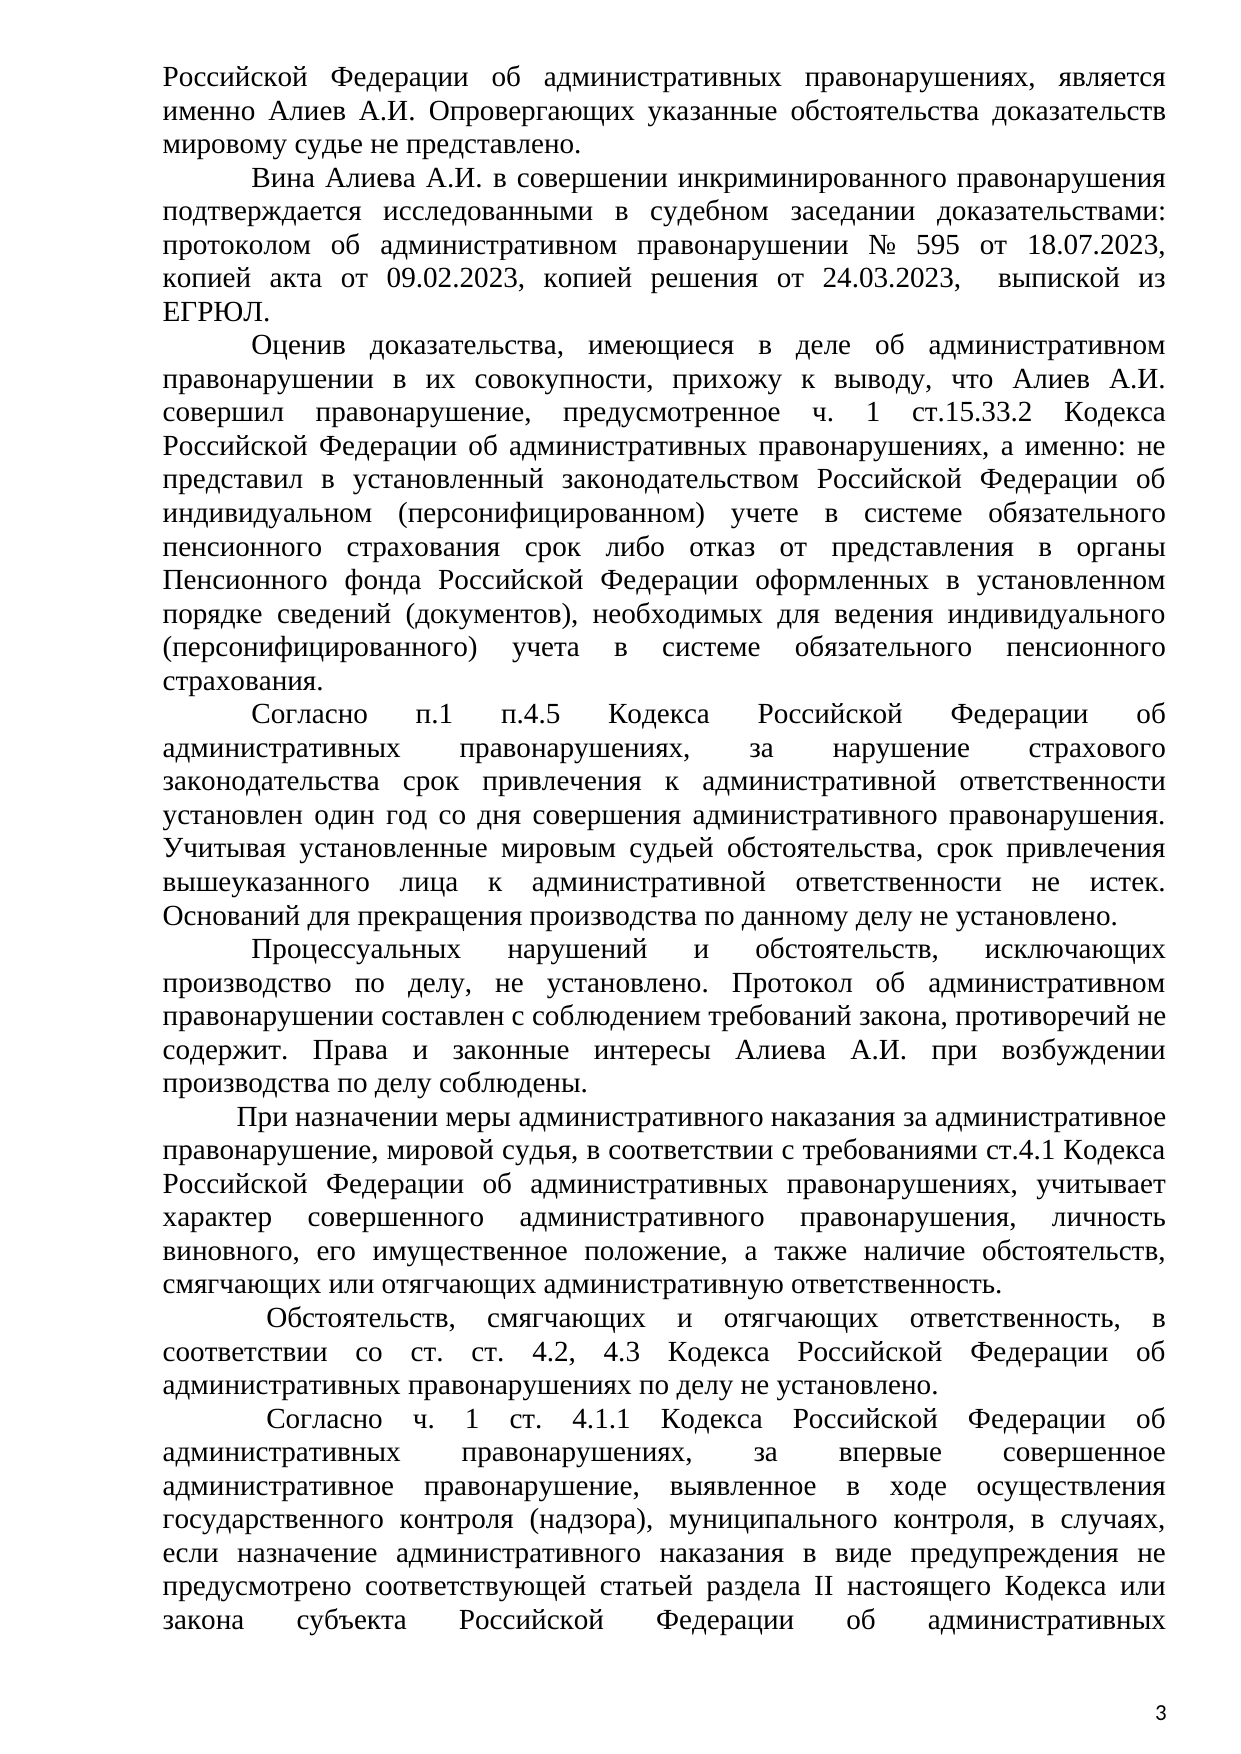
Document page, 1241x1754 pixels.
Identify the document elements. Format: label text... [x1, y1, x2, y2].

text Оценив доказательства, имеющиеся в деле об административном правонарушении в их совокупности, прихожу к выводу, что Алиев А.И. совершил правонарушение, предусмотренное ч. 1 ст.15.33.2 Кодекса Российской Федерации об административных правонарушениях, а именно: не представил в установленный законодательством Российской Федерации об индивидуальном (персонифицированном) учете в системе обязательного пенсионного страхования срок либо отказ от представления в органы Пенсионного фонда Российской Федерации оформленных в установленном порядке сведений (документов), необходимых для ведения индивидуального (персонифицированного) учета в системе обязательного пенсионного страхования. [162, 327, 1167, 696]
text При назначении меры административного наказания за административное правонарушение, мировой судья, в соответствии с требованиями ст.4.1 Кодекса Российской Федерации об административных правонарушениях, учитывает характер совершенного административного правонарушения, личность виновного, его имущественное положение, а также наличие обстоятельств, смягчающих или отягчающих административную ответственность. [162, 1099, 1167, 1300]
text Обстоятельств, смягчающих и отягчающих ответственность, в соответствии со ст. ст. 4.2, 4.3 Кодекса Российской Федерации об административных правонарушениях по делу не установлено. [162, 1300, 1167, 1401]
text Вина Алиева А.И. в совершении инкриминированного правонарушения подтверждается исследованными в судебном заседании доказательствами: протоколом об административном правонарушении № 595 от 18.07.2023, копией акта от 09.02.2023, копией решения от 24.03.2023, выпиской из ЕГРЮЛ. [162, 160, 1167, 327]
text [162, 1401, 1167, 1636]
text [162, 59, 1167, 160]
text Согласно п.1 п.4.5 Кодекса Российской Федерации об административных правонарушениях, за нарушение страхового законодательства срок привлечения к административной ответственности установлен один год со дня совершения административного правонарушения. Учитывая установленные мировым судьей обстоятельства, срок привлечения вышеуказанного лица к административной ответственности не истек. Оснований для прекращения производства по данному делу не установлено. [162, 696, 1167, 931]
text Процессуальных нарушений и обстоятельств, исключающих производство по делу, не установлено. Протокол об административном правонарушении составлен с соблюдением требований закона, противоречий не содержит. Права и законные интересы Алиева А.И. при возбуждении производства по делу соблюдены. [162, 931, 1167, 1099]
